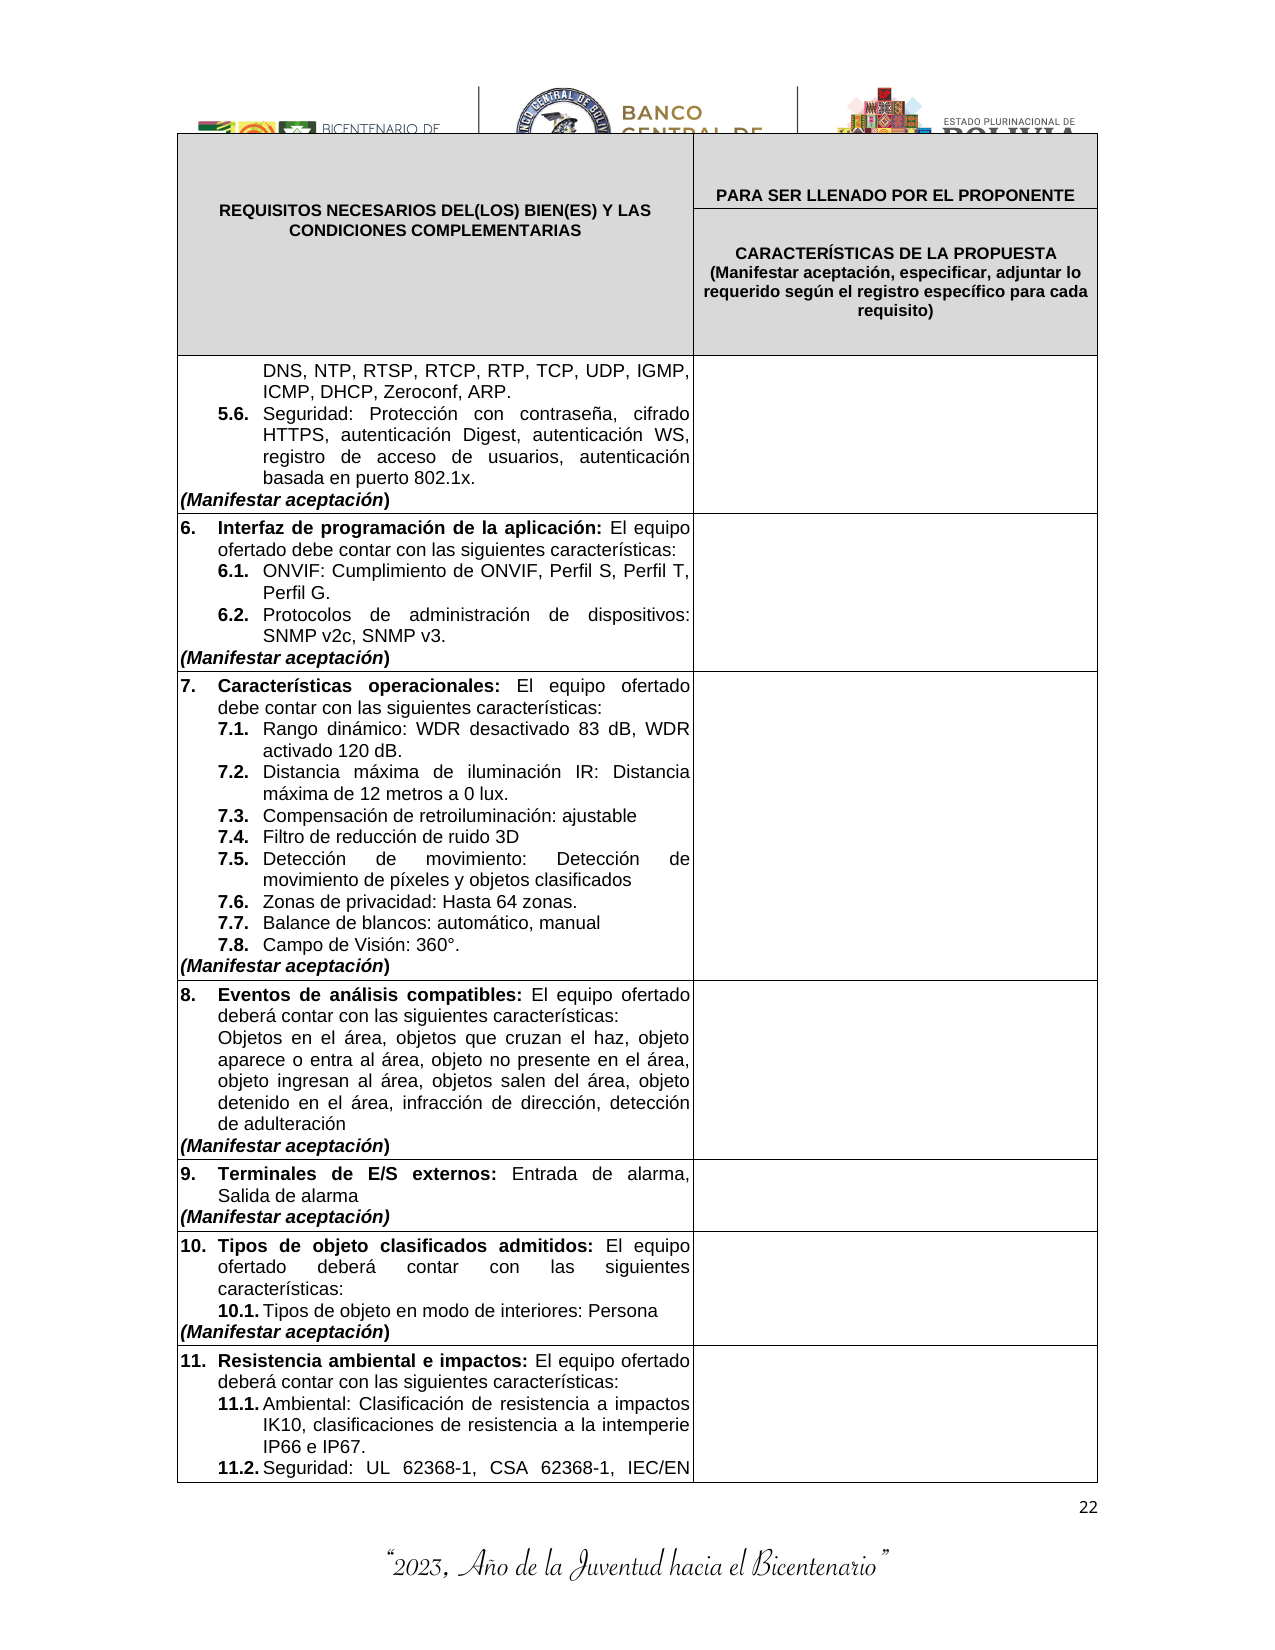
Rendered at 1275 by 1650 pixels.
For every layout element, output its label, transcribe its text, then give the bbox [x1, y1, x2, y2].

table_cell [694, 981, 1097, 1159]
picture [0, 2, 1275, 186]
table_cell CARACTERÍSTICAS DE LA PROPUESTA (Manifestar aceptación, especificar, adjuntar lo requerido según el registro específico para cada requisito) [694, 209, 1097, 355]
table_cell [694, 1160, 1097, 1231]
table_cell [694, 514, 1097, 671]
table_cell [694, 356, 1097, 513]
table_header REQUISITOS NECESARIOS DEL(LOS) BIEN(ES) Y LAS CONDICIONES COMPLEMENTARIAS [178, 134, 693, 355]
table_cell [694, 672, 1097, 980]
table_cell Eventos de análisis compatibles: El equipo ofertado deberá contar con las siguientes características: Objetos en el área, objetos que cruzan el haz, objeto aparece o entra al área, objeto no presente en el área, objeto ingresan al área, objetos salen del área, objeto detenido en el área, infracción de dirección, detección de adulteración (Manifestar aceptación) [178, 981, 693, 1159]
table_header PARA SER LLENADO POR EL PROPONENTE [694, 134, 1097, 208]
table_cell Características operacionales: El equipo ofertado debe contar con las siguientes características: Rango dinámico: WDR desactivado 83 dB, WDR activado 120 dB. Distancia máxima de iluminación IR: Distancia máxima de 12 metros a 0 lux. Compensación de retroiluminación: ajustable Filtro de reducción de ruido 3D Detección de movimiento: Detección de movimiento de píxeles y objetos clasificados Zonas de privacidad: Hasta 64 zonas. Balance de blancos: automático, manual Campo de Visión: 360°. (Manifestar aceptación) [178, 672, 693, 980]
table_cell [694, 1232, 1097, 1345]
table_cell [694, 1346, 1097, 1482]
table_cell Interfaz de programación de la aplicación: El equipo ofertado debe contar con las siguientes características: ONVIF: Cumplimiento de ONVIF, Perfil S, Perfil T, Perfil G. Protocolos de administración de dispositivos: SNMP v2c, SNMP v3. (Manifestar aceptación) [178, 514, 693, 671]
table_cell Terminales de E/S externos: Entrada de alarma, Salida de alarma (Manifestar aceptación) [178, 1160, 693, 1231]
picture [0, 1536, 1272, 1650]
table_cell Tipos de objeto clasificados admitidos: El equipo ofertado deberá contar con las siguientes características: Tipos de objeto en modo de interiores: Persona (Manifestar aceptación) [178, 1232, 693, 1345]
